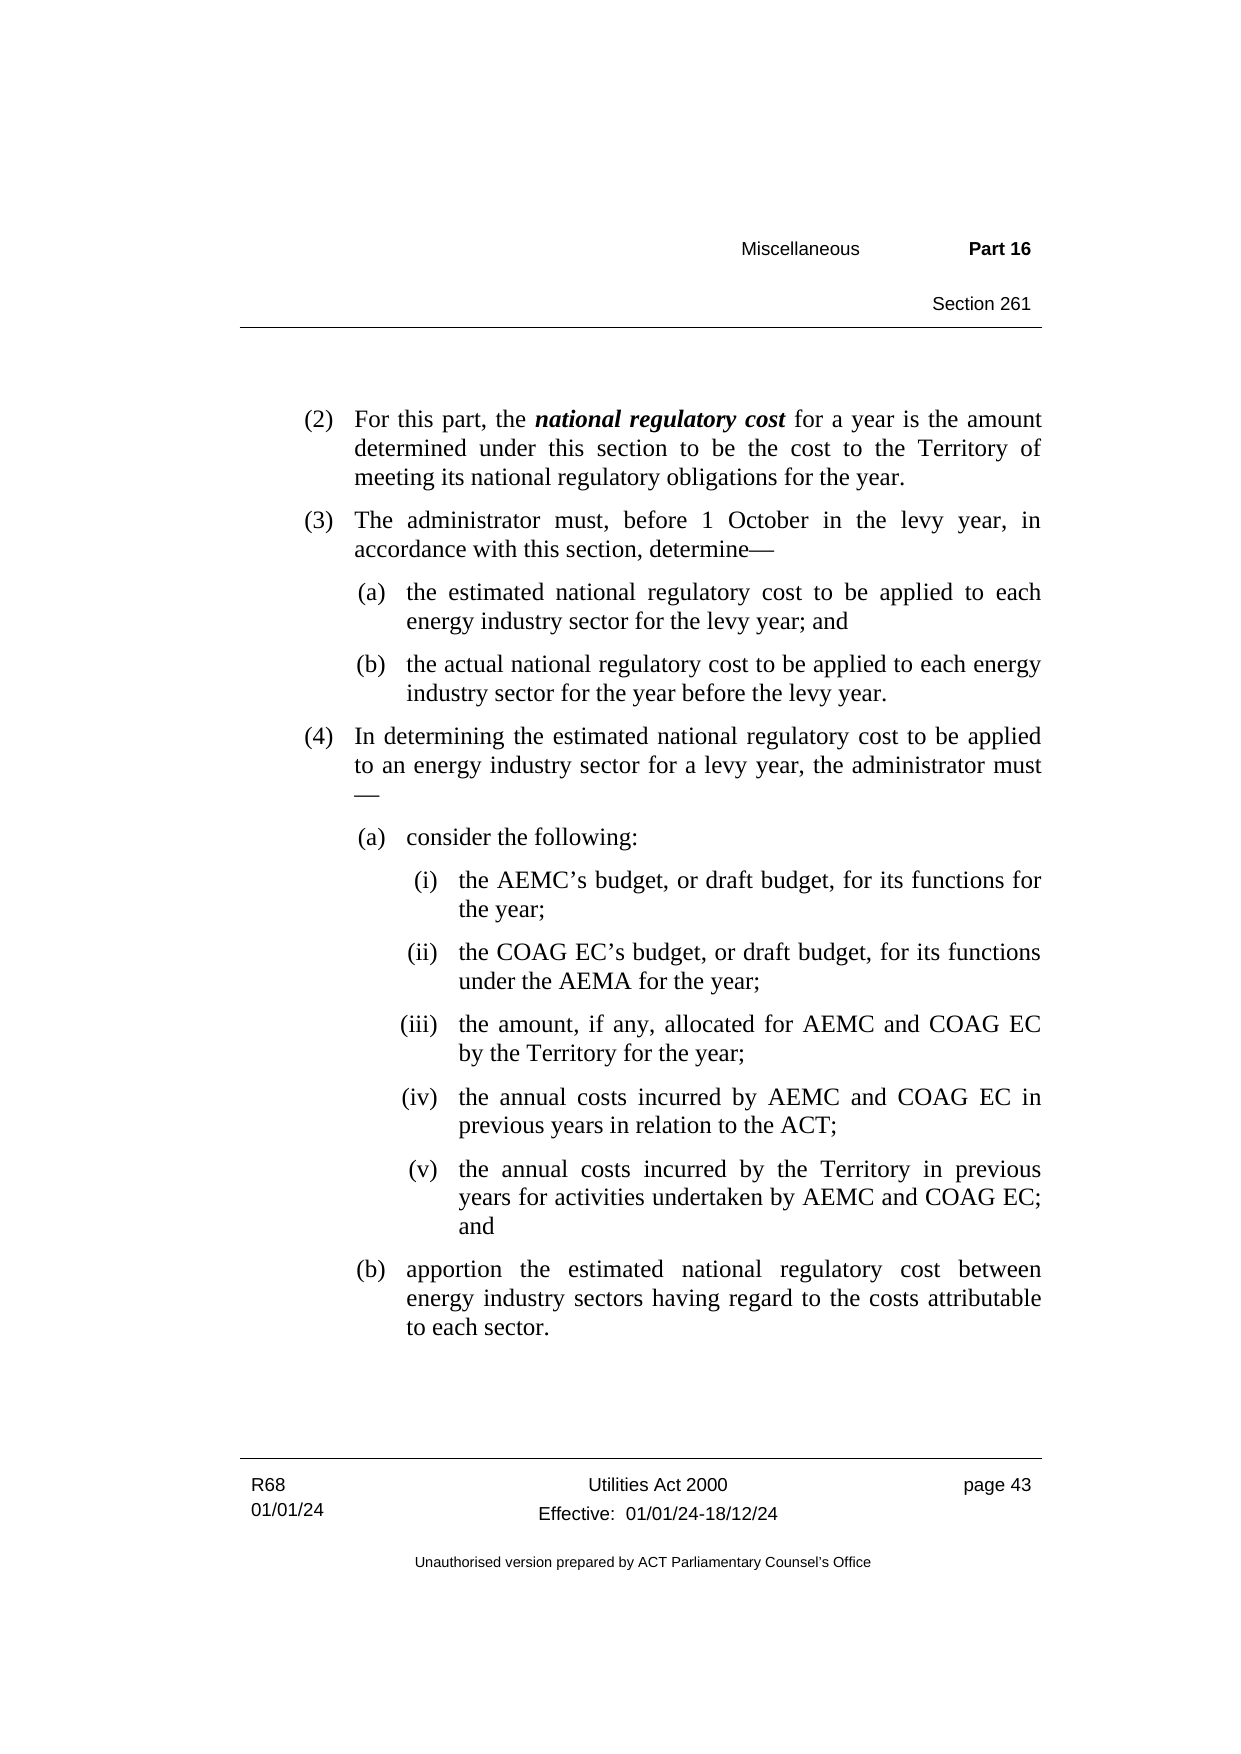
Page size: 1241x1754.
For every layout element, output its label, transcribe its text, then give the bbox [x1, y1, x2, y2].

text (i) the AEMC’s budget, or draft budget, for its functions for the year; [239, 865, 1042, 923]
text (3) The administrator must, before 1 October in the levy year, in accordance with this section, determine— [239, 505, 1042, 562]
text (4) In determining the estimated national regulatory cost to be applied to an energy industry sector for a levy year, the administrator must— [239, 721, 1042, 807]
text (b) apportion the estimated national regulatory cost between energy industry sectors having regard to the costs attributable to each sector. [239, 1254, 1042, 1341]
text (a) the estimated national regulatory cost to be applied to each energy industry sector for the levy year; and [239, 577, 1042, 634]
text (a) consider the following: [239, 822, 1042, 851]
text (v) the annual costs incurred by the Territory in previous years for activities undertaken by AEMC and COAG EC; and [239, 1154, 1042, 1240]
text (2) For this part, the national regulatory cost for a year is the amount determined under this section to be the cost to the Territory of meeting its national regulatory obligations for the year. [239, 404, 1042, 490]
text (iv) the annual costs incurred by AEMC and COAG EC in previous years in relation to the ACT; [239, 1082, 1042, 1139]
text (ii) the COAG EC’s budget, or draft budget, for its functions under the AEMA for the year; [239, 937, 1042, 995]
text (b) the actual national regulatory cost to be applied to each energy industry sector for the year before the levy year. [239, 649, 1042, 707]
text (iii) the amount, if any, allocated for AEMC and COAG EC by the Territory for the year; [239, 1009, 1042, 1067]
